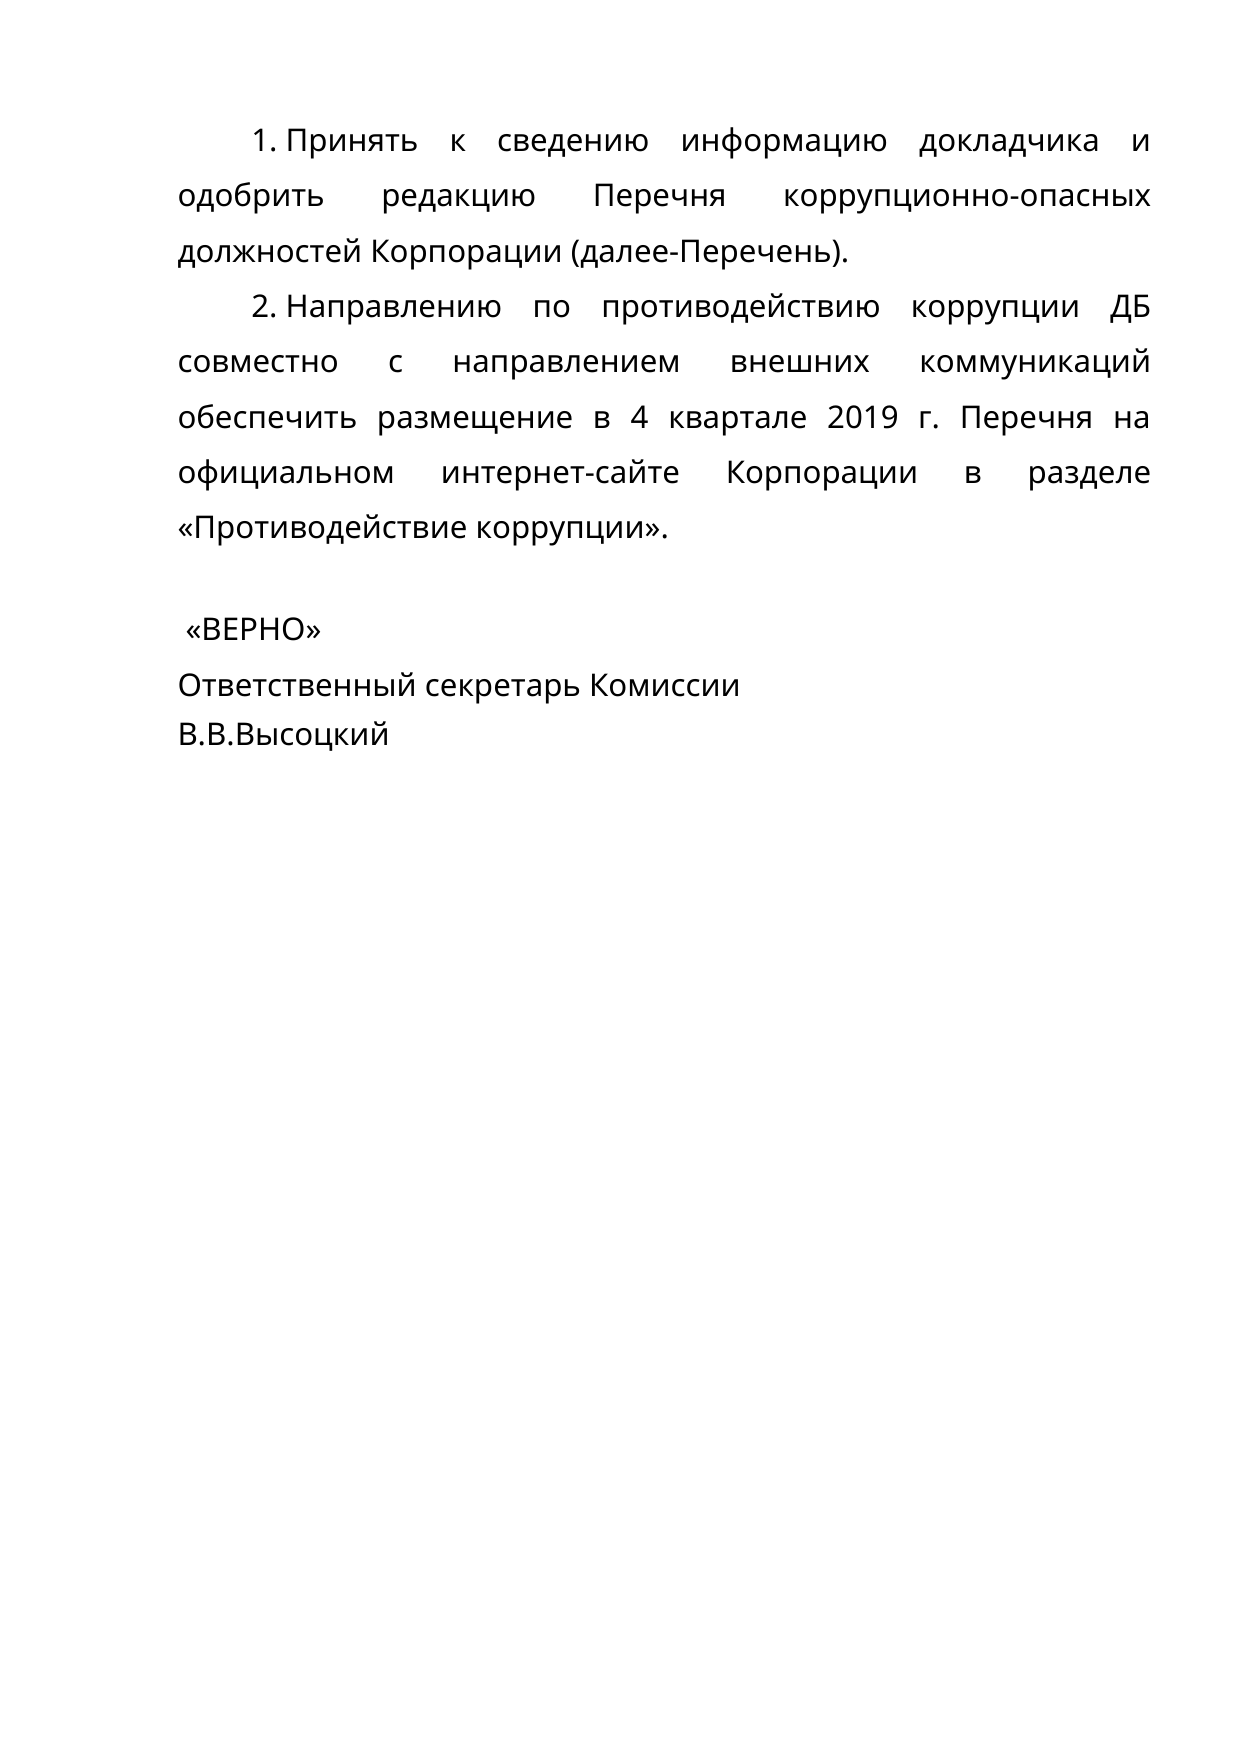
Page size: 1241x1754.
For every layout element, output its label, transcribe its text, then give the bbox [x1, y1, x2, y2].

text Ответственный секретарь Комиссии В.В.Высоцкий [177, 663, 1152, 754]
text 1. Принять к сведению информацию докладчика и одобрить редакцию Перечня коррупционно-опасных должностей Корпорации (далее-Перечень). [177, 118, 1152, 271]
text «ВЕРНО» [177, 607, 1152, 650]
text 2. Направлению по противодействию коррупции ДБ совместно с направлением внешних коммуникаций обеспечить размещение в 4 квартале 2019 г. Перечня на официальном интернет-сайте Корпорации в разделе «Противодействие коррупции». [177, 284, 1152, 548]
